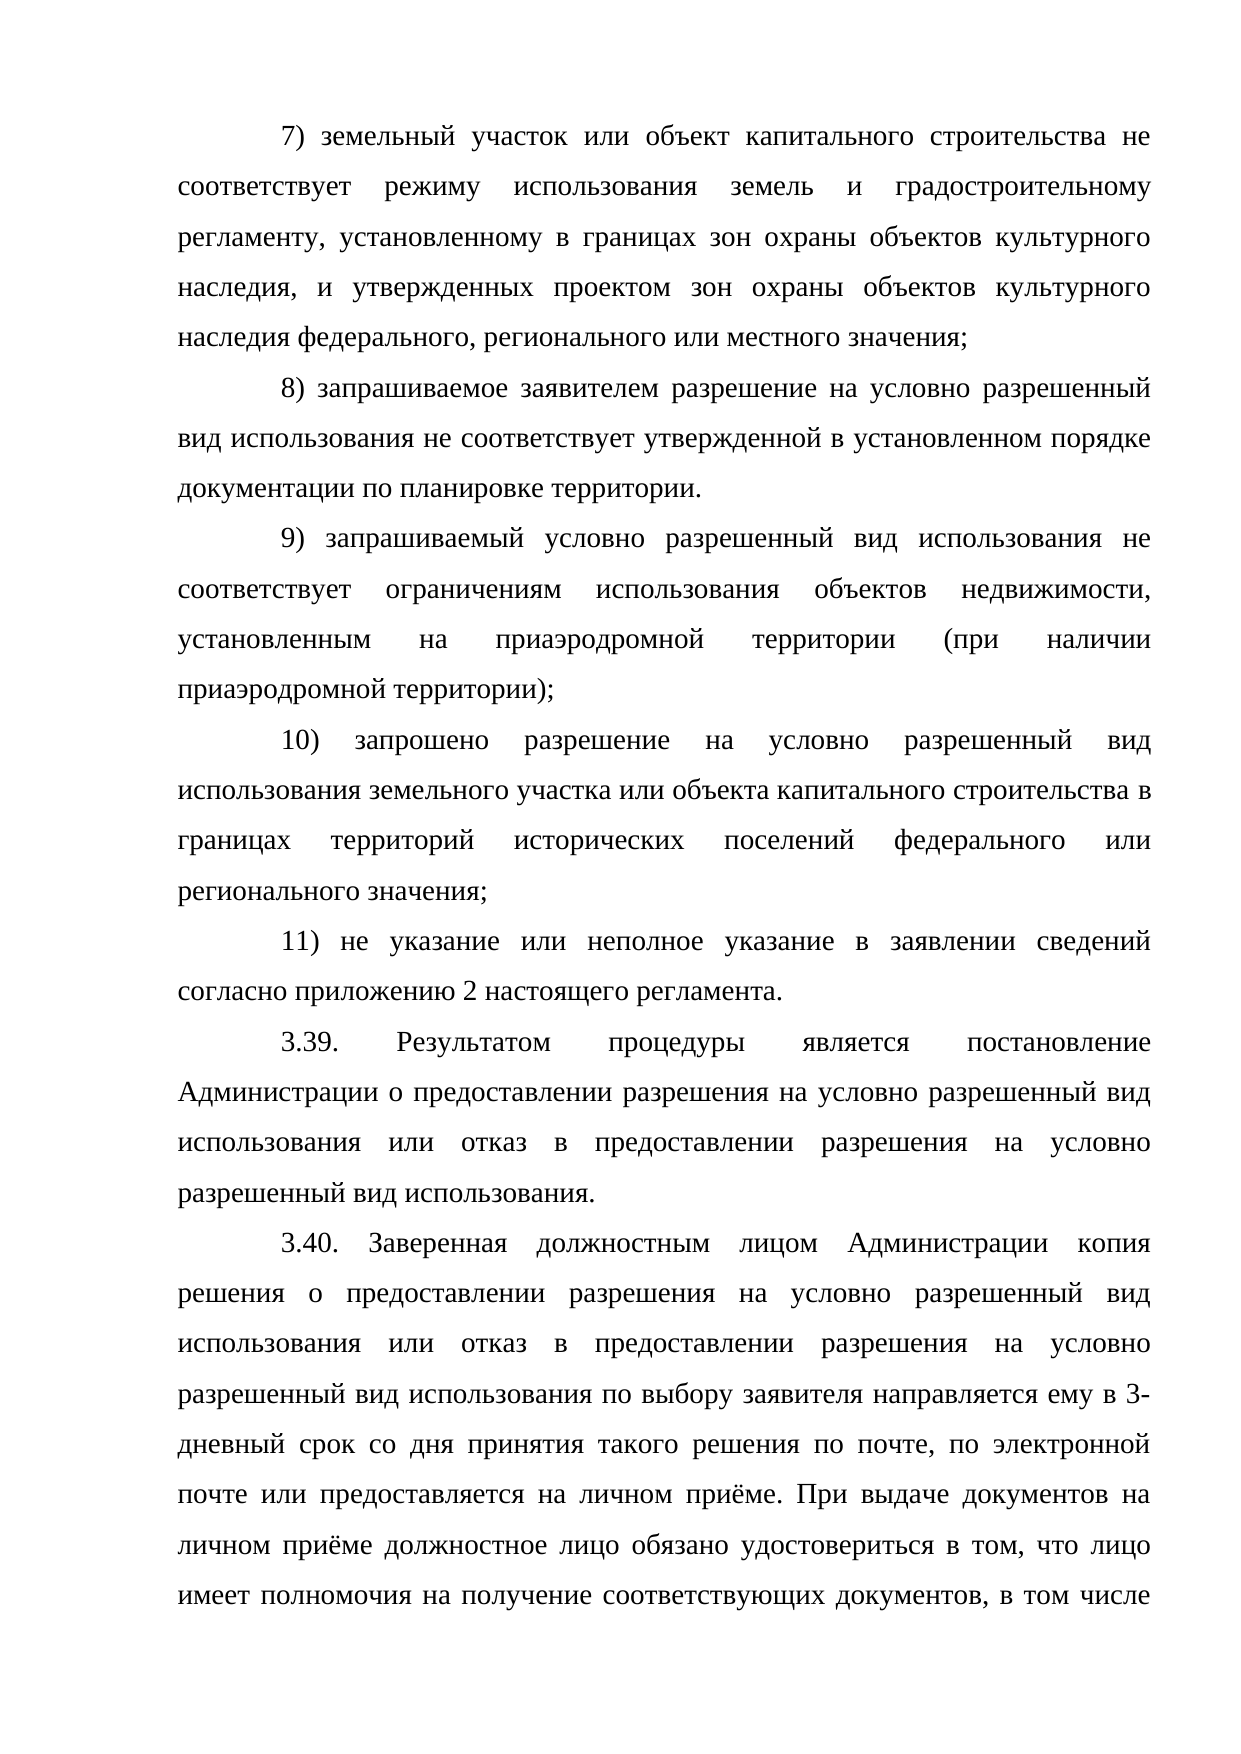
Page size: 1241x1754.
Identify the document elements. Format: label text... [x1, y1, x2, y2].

text 10) запрошено разрешение на условно разрешенный вид использования земельного участка или объекта капитального строительства в границах территорий исторических поселений федерального или регионального значения; [177, 722, 1152, 906]
text 9) запрашиваемый условно разрешенный вид использования не соответствует ограничениям использования объектов недвижимости, установленным на приаэродромной территории (при наличии приаэродромной территории); [177, 521, 1152, 705]
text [177, 1225, 1152, 1611]
text 7) земельный участок или объект капитального строительства не соответствует режиму использования земель и градостроительному регламенту, установленному в границах зон охраны объектов культурного наследия, и утвержденных проектом зон охраны объектов культурного наследия федерального, регионального или местного значения; [177, 118, 1152, 353]
text 11) не указание или неполное указание в заявлении сведений согласно приложению 2 настоящего регламента. [177, 923, 1152, 1007]
text 3.39. Результатом процедуры является постановление Администрации о предоставлении разрешения на условно разрешенный вид использования или отказ в предоставлении разрешения на условно разрешенный вид использования. [177, 1024, 1152, 1208]
text 8) запрашиваемое заявителем разрешение на условно разрешенный вид использования не соответствует утвержденной в установленном порядке документации по планировке территории. [177, 370, 1152, 504]
